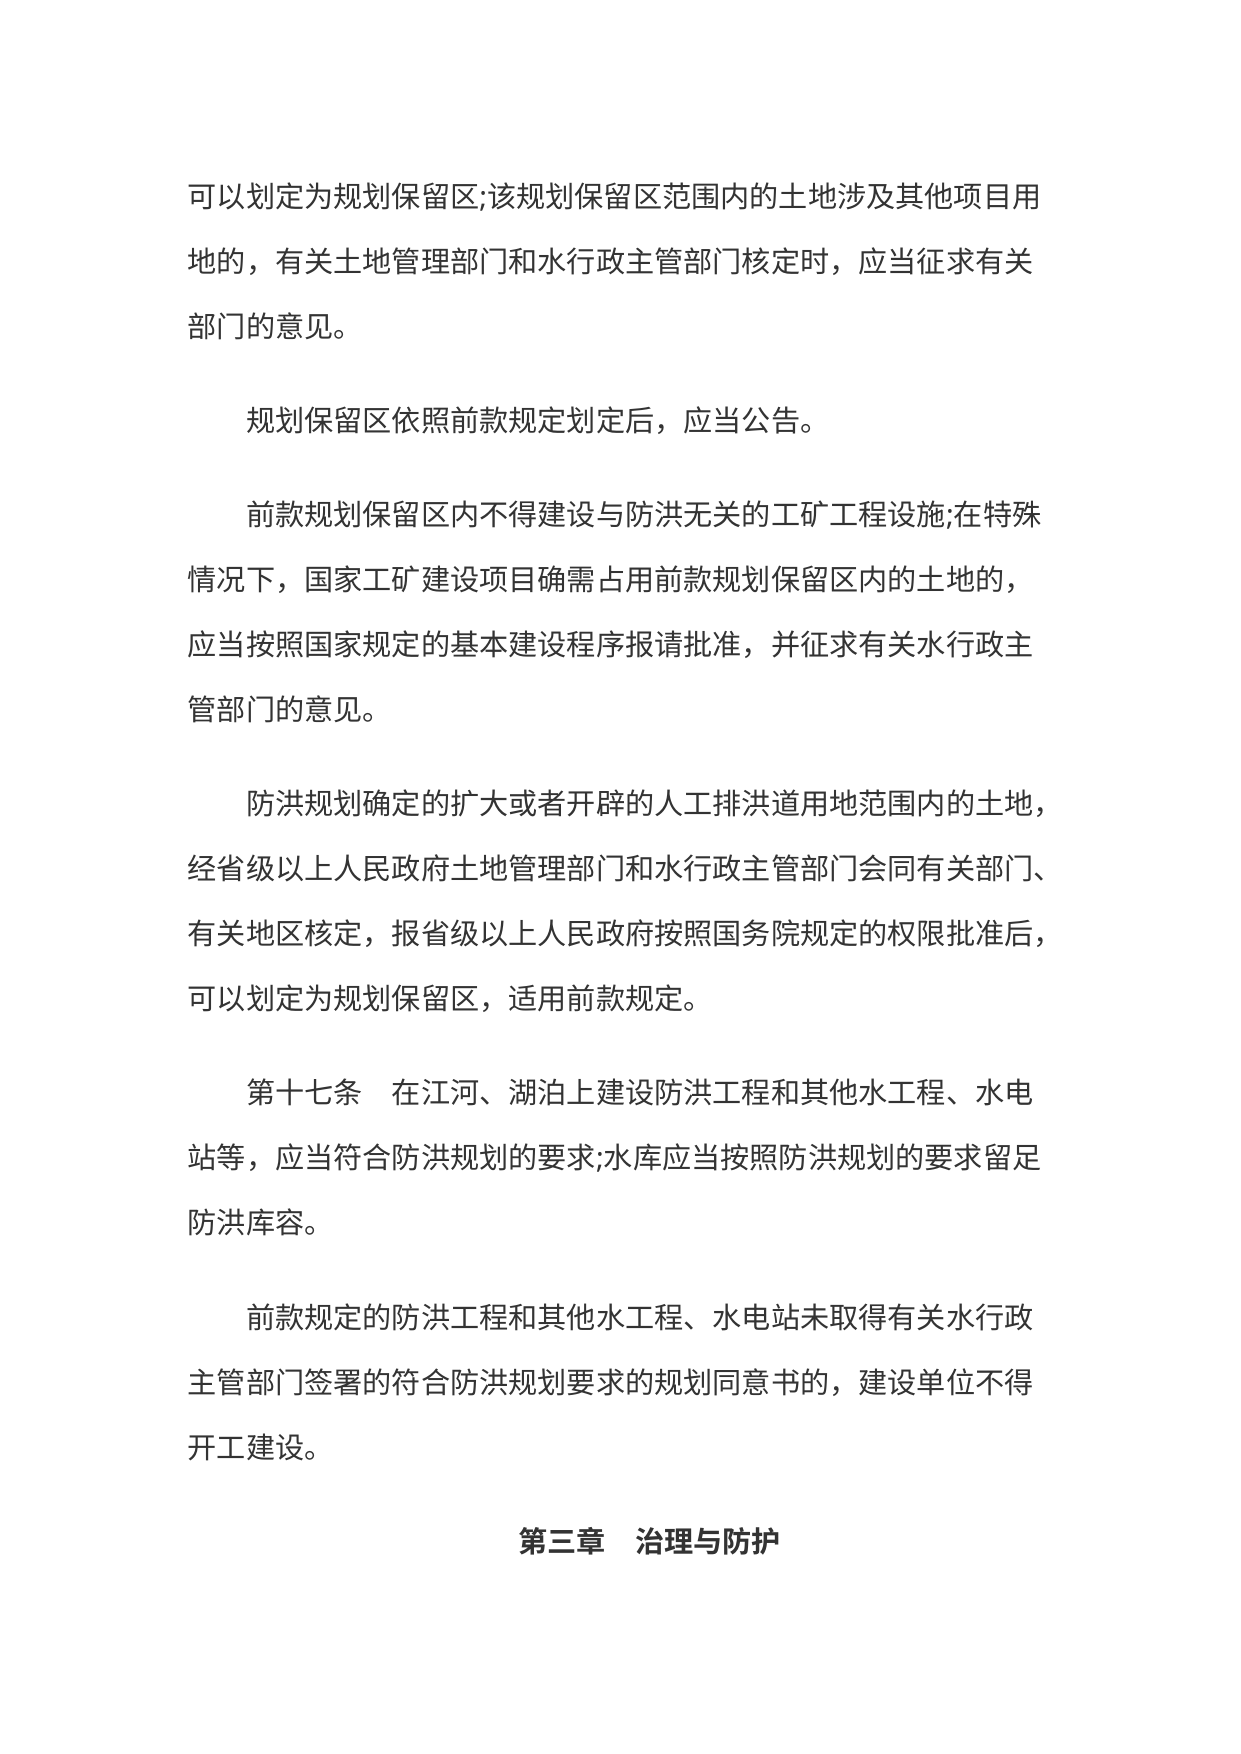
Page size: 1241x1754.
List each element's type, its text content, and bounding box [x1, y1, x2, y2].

text 规划保留区依照前款规定划定后，应当公告。 [187, 386, 1053, 451]
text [187, 162, 1053, 357]
text 防洪规划确定的扩大或者开辟的人工排洪道用地范围内的土地，经省级以上人民政府土地管理部门和水行政主管部门会同有关部门、有关地区核定，报省级以上人民政府按照国务院规定的权限批准后，可以划定为规划保留区，适用前款规定。 [187, 769, 1053, 1029]
text 第十七条 在江河、湖泊上建设防洪工程和其他水工程、水电站等，应当符合防洪规划的要求;水库应当按照防洪规划的要求留足防洪库容。 [187, 1059, 1053, 1254]
text 第三章 治理与防护 [187, 1507, 1053, 1572]
text 前款规划保留区内不得建设与防洪无关的工矿工程设施;在特殊情况下，国家工矿建设项目确需占用前款规划保留区内的土地的，应当按照国家规定的基本建设程序报请批准，并征求有关水行政主管部门的意见。 [187, 480, 1053, 740]
text 前款规定的防洪工程和其他水工程、水电站未取得有关水行政主管部门签署的符合防洪规划要求的规划同意书的，建设单位不得开工建设。 [187, 1283, 1053, 1478]
